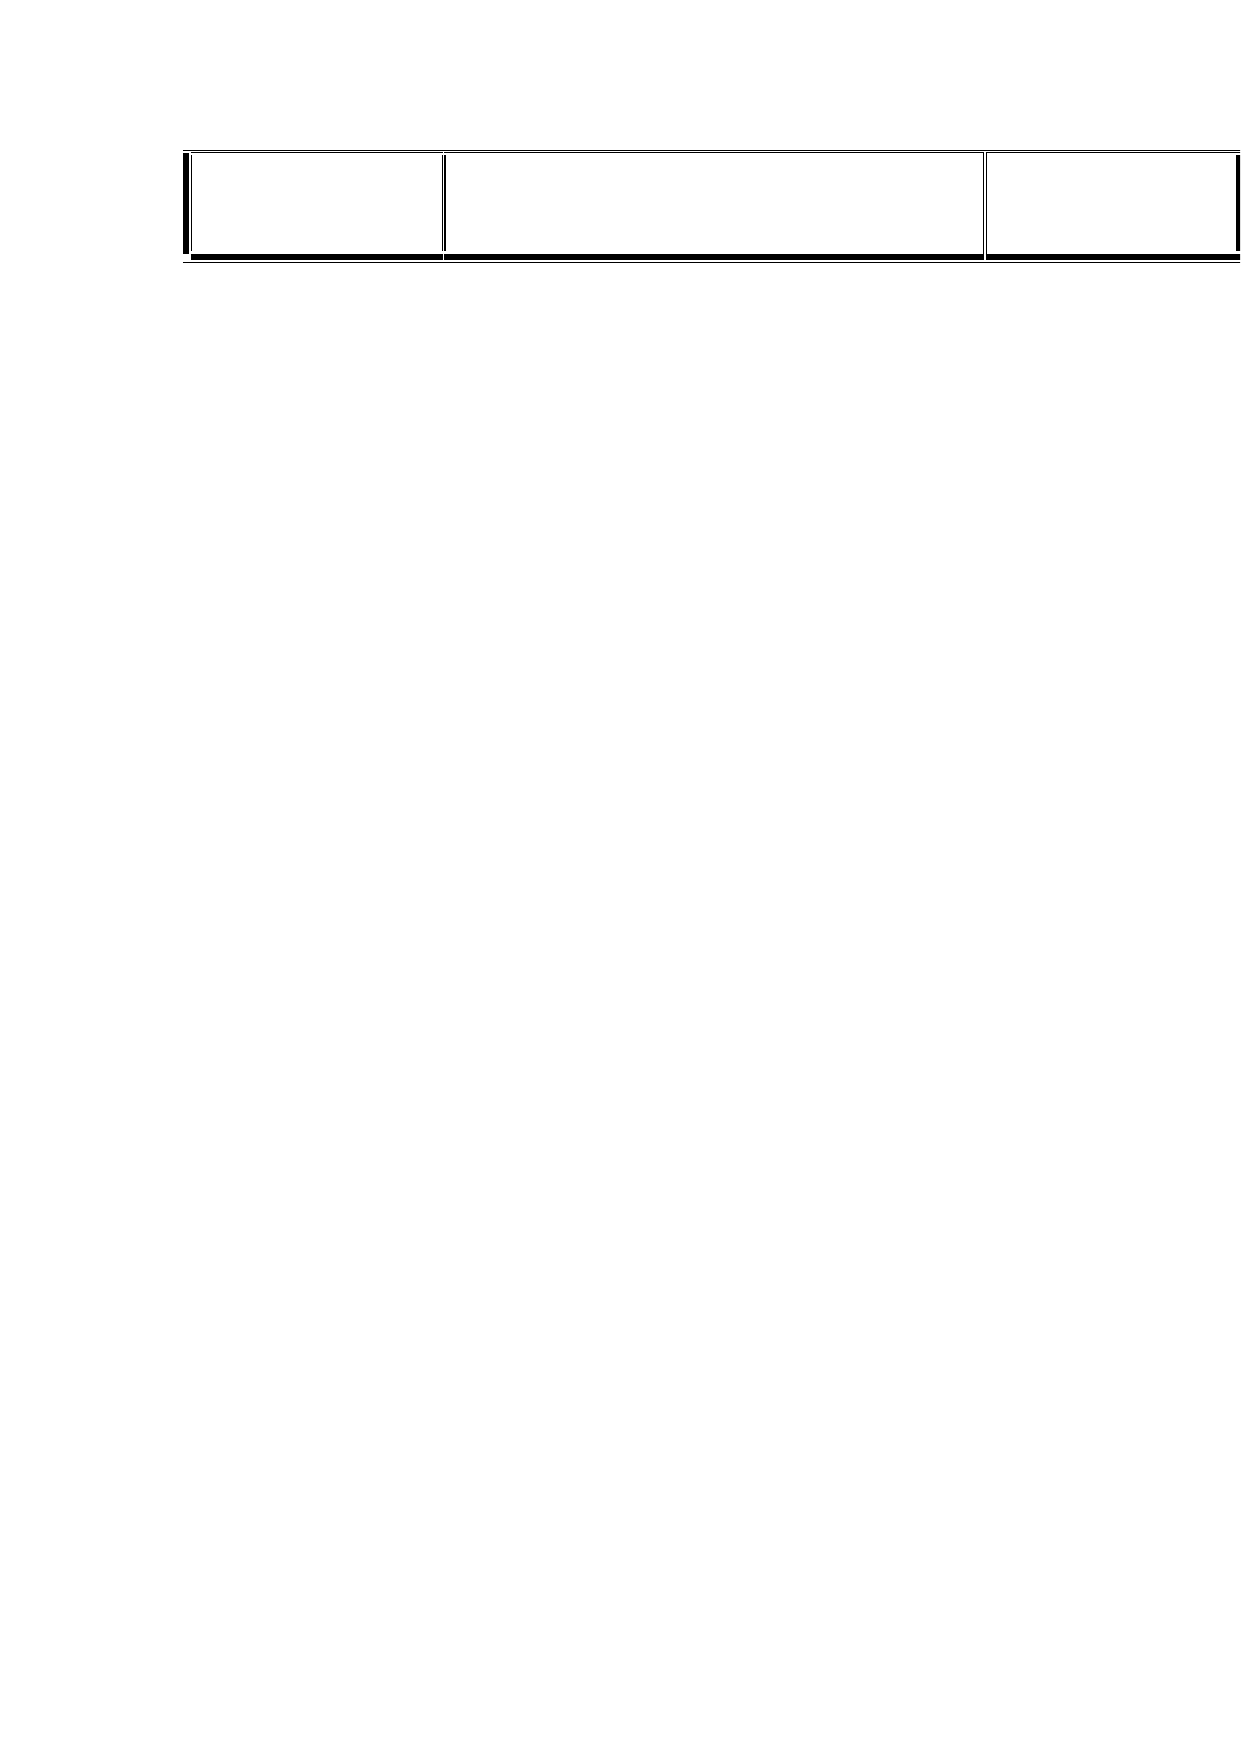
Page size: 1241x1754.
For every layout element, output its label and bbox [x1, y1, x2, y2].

table_cell [987, 153, 1240, 254]
table_cell [188, 151, 444, 254]
table_cell [444, 153, 983, 254]
